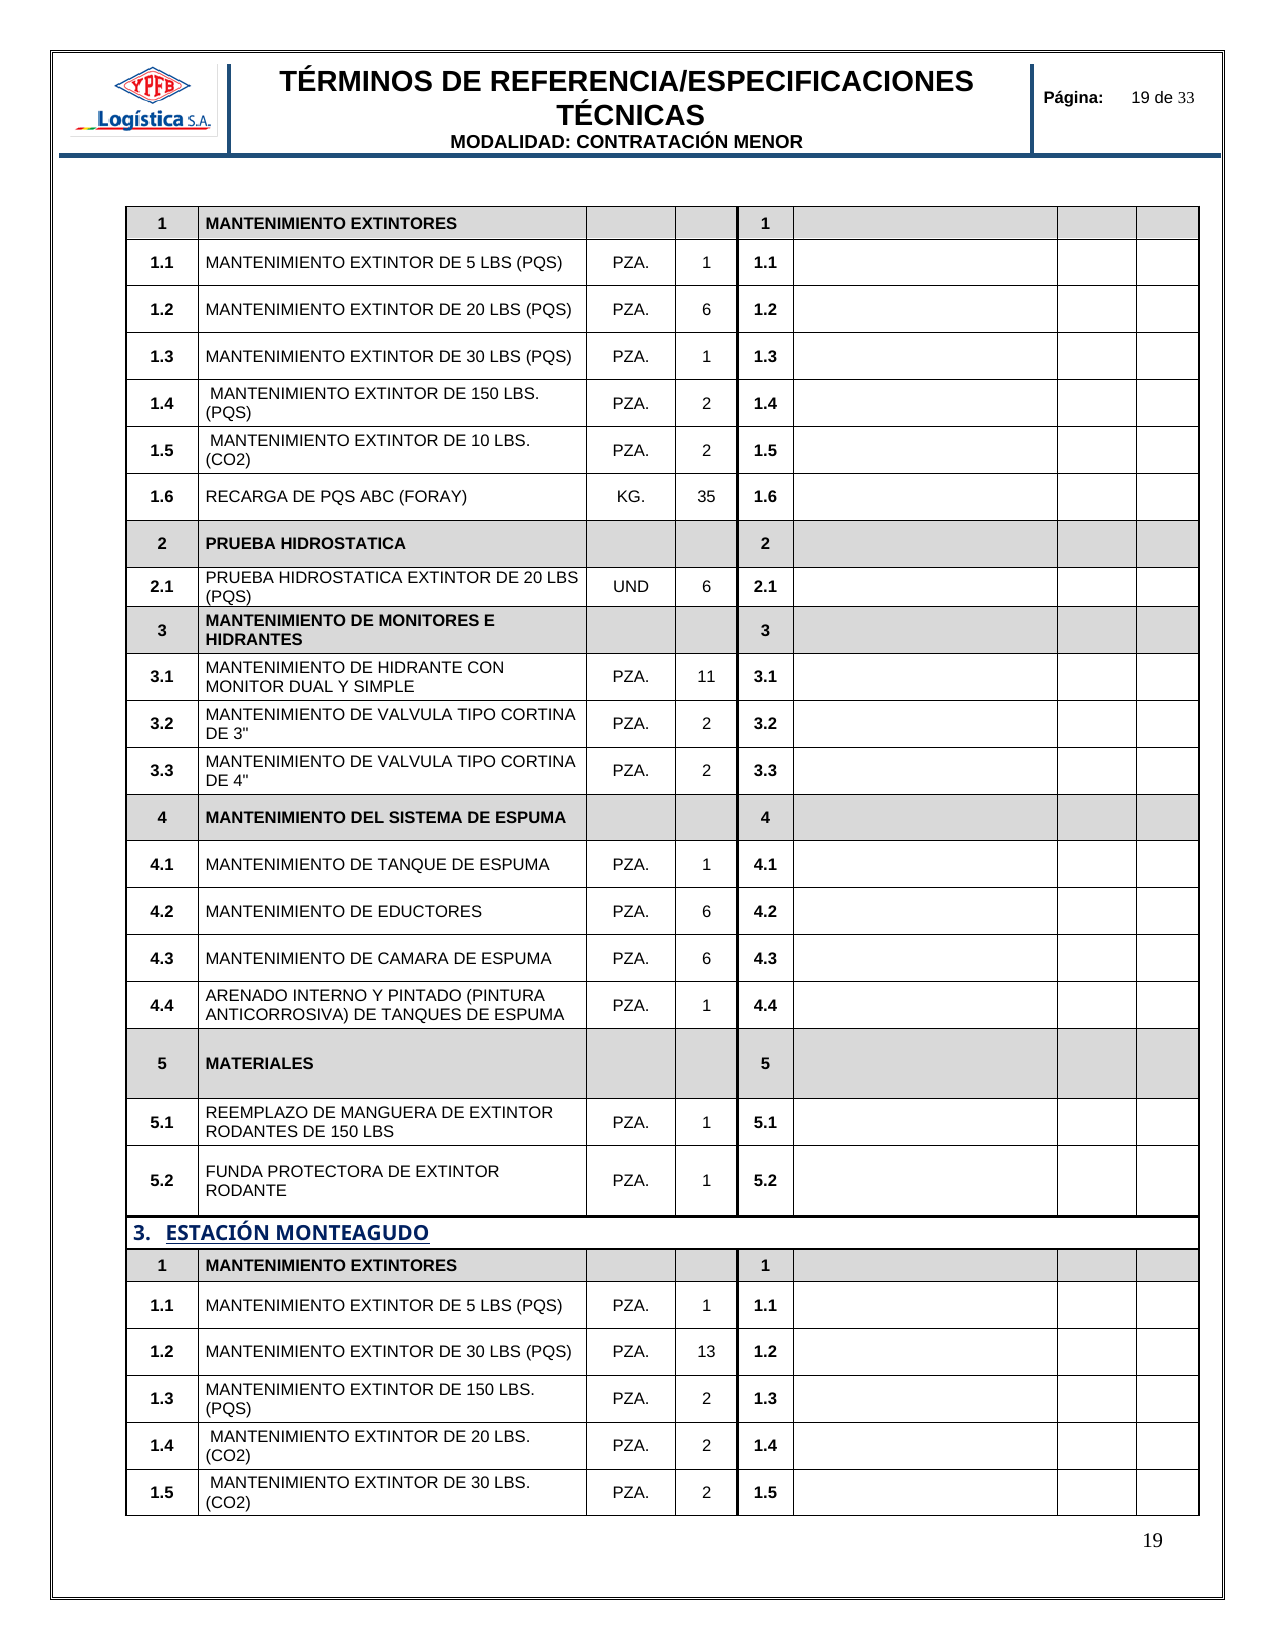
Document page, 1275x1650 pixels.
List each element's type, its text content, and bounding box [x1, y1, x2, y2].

table_cell 1.4 [739, 380, 793, 426]
table_cell [587, 1029, 675, 1098]
table_cell [1058, 795, 1136, 840]
table_cell 4.1 [127, 841, 198, 887]
table_cell [794, 795, 1057, 840]
table_cell [794, 207, 1057, 238]
table_cell [1058, 286, 1136, 332]
table_cell [1137, 654, 1198, 700]
table_cell PZA. [587, 654, 675, 700]
table_cell 1 [676, 1282, 736, 1328]
table_cell PZA. [587, 286, 675, 332]
table_cell [794, 474, 1057, 520]
table_cell [1137, 748, 1198, 793]
table_cell 1 [676, 841, 736, 887]
table_cell 4.3 [739, 935, 793, 981]
table_cell PZA. [587, 333, 675, 379]
table_cell [1058, 1282, 1136, 1328]
table_cell 1.1 [739, 1282, 793, 1328]
table_cell [794, 982, 1057, 1028]
table_cell [676, 795, 736, 840]
table_cell KG. [587, 474, 675, 520]
table_cell MANTENIMIENTO DE VALVULA TIPO CORTINA DE 4" [199, 748, 586, 793]
table_cell 4.2 [739, 888, 793, 934]
table_cell [794, 654, 1057, 700]
table_cell PRUEBA HIDROSTATICA EXTINTOR DE 20 LBS (PQS) [199, 568, 586, 606]
table_cell [1137, 1029, 1198, 1098]
table_cell 1.3 [739, 333, 793, 379]
table_cell [587, 607, 675, 653]
table_cell 1 [676, 1146, 736, 1215]
table_cell MANTENIMIENTO EXTINTOR DE 5 LBS (PQS) [199, 240, 586, 285]
table_cell REEMPLAZO DE MANGUERA DE EXTINTOR RODANTES DE 150 LBS [199, 1099, 586, 1145]
picture [70, 64, 220, 137]
table_cell 2 [676, 748, 736, 793]
table_cell [1137, 701, 1198, 747]
table_cell 1.3 [127, 1376, 198, 1422]
table_cell 2 [676, 380, 736, 426]
table_cell 1 [127, 207, 198, 238]
table_cell 4 [127, 795, 198, 840]
table_cell [794, 1329, 1057, 1375]
table_cell PZA. [587, 701, 675, 747]
table_cell 6 [676, 935, 736, 981]
table_cell [794, 286, 1057, 332]
table_cell 1 [676, 1099, 736, 1145]
table_cell [794, 1282, 1057, 1328]
table_cell MANTENIMIENTO EXTINTOR DE 30 LBS (PQS) [199, 333, 586, 379]
table_cell [1137, 1250, 1198, 1281]
table_cell 6 [676, 286, 736, 332]
table_cell [1058, 607, 1136, 653]
table_cell 2 [127, 521, 198, 567]
table_cell [1137, 1470, 1198, 1515]
table_cell [1058, 521, 1136, 567]
table_cell 2.1 [127, 568, 198, 606]
table_cell 3.1 [127, 654, 198, 700]
table_cell [1058, 982, 1136, 1028]
table_cell MANTENIMIENTO EXTINTOR DE 20 LBS (PQS) [199, 286, 586, 332]
table_cell PZA. [587, 1282, 675, 1328]
table_cell [1058, 1376, 1136, 1422]
table_cell FUNDA PROTECTORA DE EXTINTOR RODANTE [199, 1146, 586, 1215]
table_cell 13 [676, 1329, 736, 1375]
table_cell 3 [127, 607, 198, 653]
table_cell MANTENIMIENTO EXTINTOR DE 20 LBS. (CO2) [199, 1423, 586, 1468]
table_cell [794, 607, 1057, 653]
table_cell [1058, 654, 1136, 700]
table_cell PZA. [587, 1423, 675, 1468]
table_cell 4.4 [739, 982, 793, 1028]
table_cell 5.1 [127, 1099, 198, 1145]
table_cell PRUEBA HIDROSTATICA [199, 521, 586, 567]
table_cell [676, 521, 736, 567]
table_cell [676, 1250, 736, 1281]
table_cell [794, 748, 1057, 793]
table_cell [794, 1376, 1057, 1422]
table_cell [1058, 1423, 1136, 1468]
table_cell PZA. [587, 380, 675, 426]
table_cell [794, 1146, 1057, 1215]
table_cell 3.3 [127, 748, 198, 793]
table_cell [587, 1250, 675, 1281]
table_cell [1137, 380, 1198, 426]
table_cell [794, 935, 1057, 981]
table_cell [1058, 841, 1136, 887]
table_cell 5 [739, 1029, 793, 1098]
table_cell 2 [676, 1470, 736, 1515]
table_cell MANTENIMIENTO DE EDUCTORES [199, 888, 586, 934]
table_cell 6 [676, 888, 736, 934]
table_cell [1058, 1470, 1136, 1515]
table_cell [794, 888, 1057, 934]
table_cell [1058, 568, 1136, 606]
table_cell [1058, 888, 1136, 934]
table_cell [794, 1099, 1057, 1145]
table_cell [1137, 1329, 1198, 1375]
table_cell [1137, 1376, 1198, 1422]
table_cell 1.5 [739, 427, 793, 473]
table_cell 5 [127, 1029, 198, 1098]
table_cell [1137, 286, 1198, 332]
table_cell [1137, 982, 1198, 1028]
table_cell [676, 1029, 736, 1098]
table_cell PZA. [587, 1329, 675, 1375]
table_cell MANTENIMIENTO DE TANQUE DE ESPUMA [199, 841, 586, 887]
table_cell [1058, 474, 1136, 520]
table_cell 3. ESTACIÓN MONTEAGUDO [127, 1218, 1198, 1248]
table_cell MANTENIMIENTO EXTINTOR DE 5 LBS (PQS) [199, 1282, 586, 1328]
table_cell 3.1 [739, 654, 793, 700]
table_cell 1.1 [127, 1282, 198, 1328]
table_cell [676, 607, 736, 653]
table_cell PZA. [587, 982, 675, 1028]
table_cell [1137, 474, 1198, 520]
table_cell 1 [739, 207, 793, 238]
table_cell MANTENIMIENTO EXTINTORES [199, 1250, 586, 1281]
table_cell 1 [676, 240, 736, 285]
table_cell 1.5 [127, 427, 198, 473]
table_cell 1 [676, 982, 736, 1028]
table_cell [1137, 935, 1198, 981]
table_cell [1137, 1146, 1198, 1215]
table_cell PZA. [587, 841, 675, 887]
table_cell [1137, 888, 1198, 934]
table_cell 1 [739, 1250, 793, 1281]
table_cell [1137, 207, 1198, 238]
table_cell [1137, 1282, 1198, 1328]
table_cell 4 [739, 795, 793, 840]
table_cell 1.2 [739, 1329, 793, 1375]
table_cell 1.4 [127, 380, 198, 426]
table_cell [794, 427, 1057, 473]
table_cell [794, 841, 1057, 887]
table_cell PZA. [587, 240, 675, 285]
table_cell [1137, 427, 1198, 473]
table_cell [1058, 701, 1136, 747]
table_cell 5.1 [739, 1099, 793, 1145]
table_cell [794, 1423, 1057, 1468]
table_cell [587, 795, 675, 840]
table_cell [1058, 240, 1136, 285]
table_cell PZA. [587, 888, 675, 934]
table_cell 2 [676, 1423, 736, 1468]
table_cell 1.2 [127, 286, 198, 332]
table_cell 2 [739, 521, 793, 567]
table_cell MANTENIMIENTO EXTINTOR DE 150 LBS. (PQS) [199, 380, 586, 426]
table_cell 2 [676, 1376, 736, 1422]
table_cell MANTENIMIENTO DE VALVULA TIPO CORTINA DE 3" [199, 701, 586, 747]
table_cell [1137, 795, 1198, 840]
table_cell MANTENIMIENTO EXTINTOR DE 30 LBS. (CO2) [199, 1470, 586, 1515]
table_cell 4.2 [127, 888, 198, 934]
table_cell [587, 521, 675, 567]
table_cell RECARGA DE PQS ABC (FORAY) [199, 474, 586, 520]
table_cell PZA. [587, 1146, 675, 1215]
table_cell [1137, 607, 1198, 653]
table_cell 3.2 [127, 701, 198, 747]
table_cell 5.2 [739, 1146, 793, 1215]
table_cell PZA. [587, 1376, 675, 1422]
table_cell 1.3 [127, 333, 198, 379]
table_cell [1058, 1329, 1136, 1375]
table_cell 35 [676, 474, 736, 520]
table_cell [794, 380, 1057, 426]
table_cell [1058, 1099, 1136, 1145]
table_cell [794, 1470, 1057, 1515]
table_cell MANTENIMIENTO DEL SISTEMA DE ESPUMA [199, 795, 586, 840]
table_cell MATERIALES [199, 1029, 586, 1098]
table_cell [1137, 240, 1198, 285]
table_cell 3.3 [739, 748, 793, 793]
table_cell [1058, 1146, 1136, 1215]
table_cell 2.1 [739, 568, 793, 606]
table_cell MANTENIMIENTO EXTINTOR DE 30 LBS (PQS) [199, 1329, 586, 1375]
table_cell [1137, 1099, 1198, 1145]
table_cell 4.1 [739, 841, 793, 887]
table_cell [1058, 427, 1136, 473]
table_cell 6 [676, 568, 736, 606]
table_cell ARENADO INTERNO Y PINTADO (PINTURA ANTICORROSIVA) DE TANQUES DE ESPUMA [199, 982, 586, 1028]
table_cell 1.6 [127, 474, 198, 520]
table_cell PZA. [587, 748, 675, 793]
table_cell MANTENIMIENTO DE CAMARA DE ESPUMA [199, 935, 586, 981]
table_cell [1137, 521, 1198, 567]
table_cell UND [587, 568, 675, 606]
table_cell PZA. [587, 427, 675, 473]
table_cell [794, 240, 1057, 285]
table_cell [1058, 935, 1136, 981]
table_cell [1058, 380, 1136, 426]
table_cell 1.5 [127, 1470, 198, 1515]
table_cell [794, 568, 1057, 606]
table_cell 3.2 [739, 701, 793, 747]
table_cell 11 [676, 654, 736, 700]
table_cell 1.1 [739, 240, 793, 285]
table_cell PZA. [587, 1470, 675, 1515]
table_cell [1058, 333, 1136, 379]
table_cell 1.4 [739, 1423, 793, 1468]
table_cell [1058, 207, 1136, 238]
table_cell 2 [676, 701, 736, 747]
table_cell [587, 207, 675, 238]
table_cell [1058, 1250, 1136, 1281]
table_cell MANTENIMIENTO DE HIDRANTE CON MONITOR DUAL Y SIMPLE [199, 654, 586, 700]
table_cell [1137, 841, 1198, 887]
table_cell [794, 333, 1057, 379]
table_cell 1 [127, 1250, 198, 1281]
table_cell MANTENIMIENTO DE MONITORES E HIDRANTES [199, 607, 586, 653]
table_cell [1058, 748, 1136, 793]
table_cell [1137, 333, 1198, 379]
table_cell [794, 701, 1057, 747]
table_cell MANTENIMIENTO EXTINTOR DE 10 LBS. (CO2) [199, 427, 586, 473]
table_cell [794, 1029, 1057, 1098]
table_cell [794, 1250, 1057, 1281]
table_cell [1137, 568, 1198, 606]
table_cell 1.4 [127, 1423, 198, 1468]
table_cell 5.2 [127, 1146, 198, 1215]
table_cell PZA. [587, 1099, 675, 1145]
table_cell 2 [676, 427, 736, 473]
table_cell 1.6 [739, 474, 793, 520]
table_cell [1058, 1029, 1136, 1098]
table_cell PZA. [587, 935, 675, 981]
table_cell 1.2 [127, 1329, 198, 1375]
table_cell 1 [676, 333, 736, 379]
table_cell 1.1 [127, 240, 198, 285]
table_cell [1137, 1423, 1198, 1468]
table_cell 1.2 [739, 286, 793, 332]
table_cell [794, 521, 1057, 567]
table_cell MANTENIMIENTO EXTINTORES [199, 207, 586, 238]
table_cell 3 [739, 607, 793, 653]
table_cell MANTENIMIENTO EXTINTOR DE 150 LBS. (PQS) [199, 1376, 586, 1422]
table_cell [676, 207, 736, 238]
table_cell 1.5 [739, 1470, 793, 1515]
table_cell 1.3 [739, 1376, 793, 1422]
table_cell 4.3 [127, 935, 198, 981]
table_cell 4.4 [127, 982, 198, 1028]
